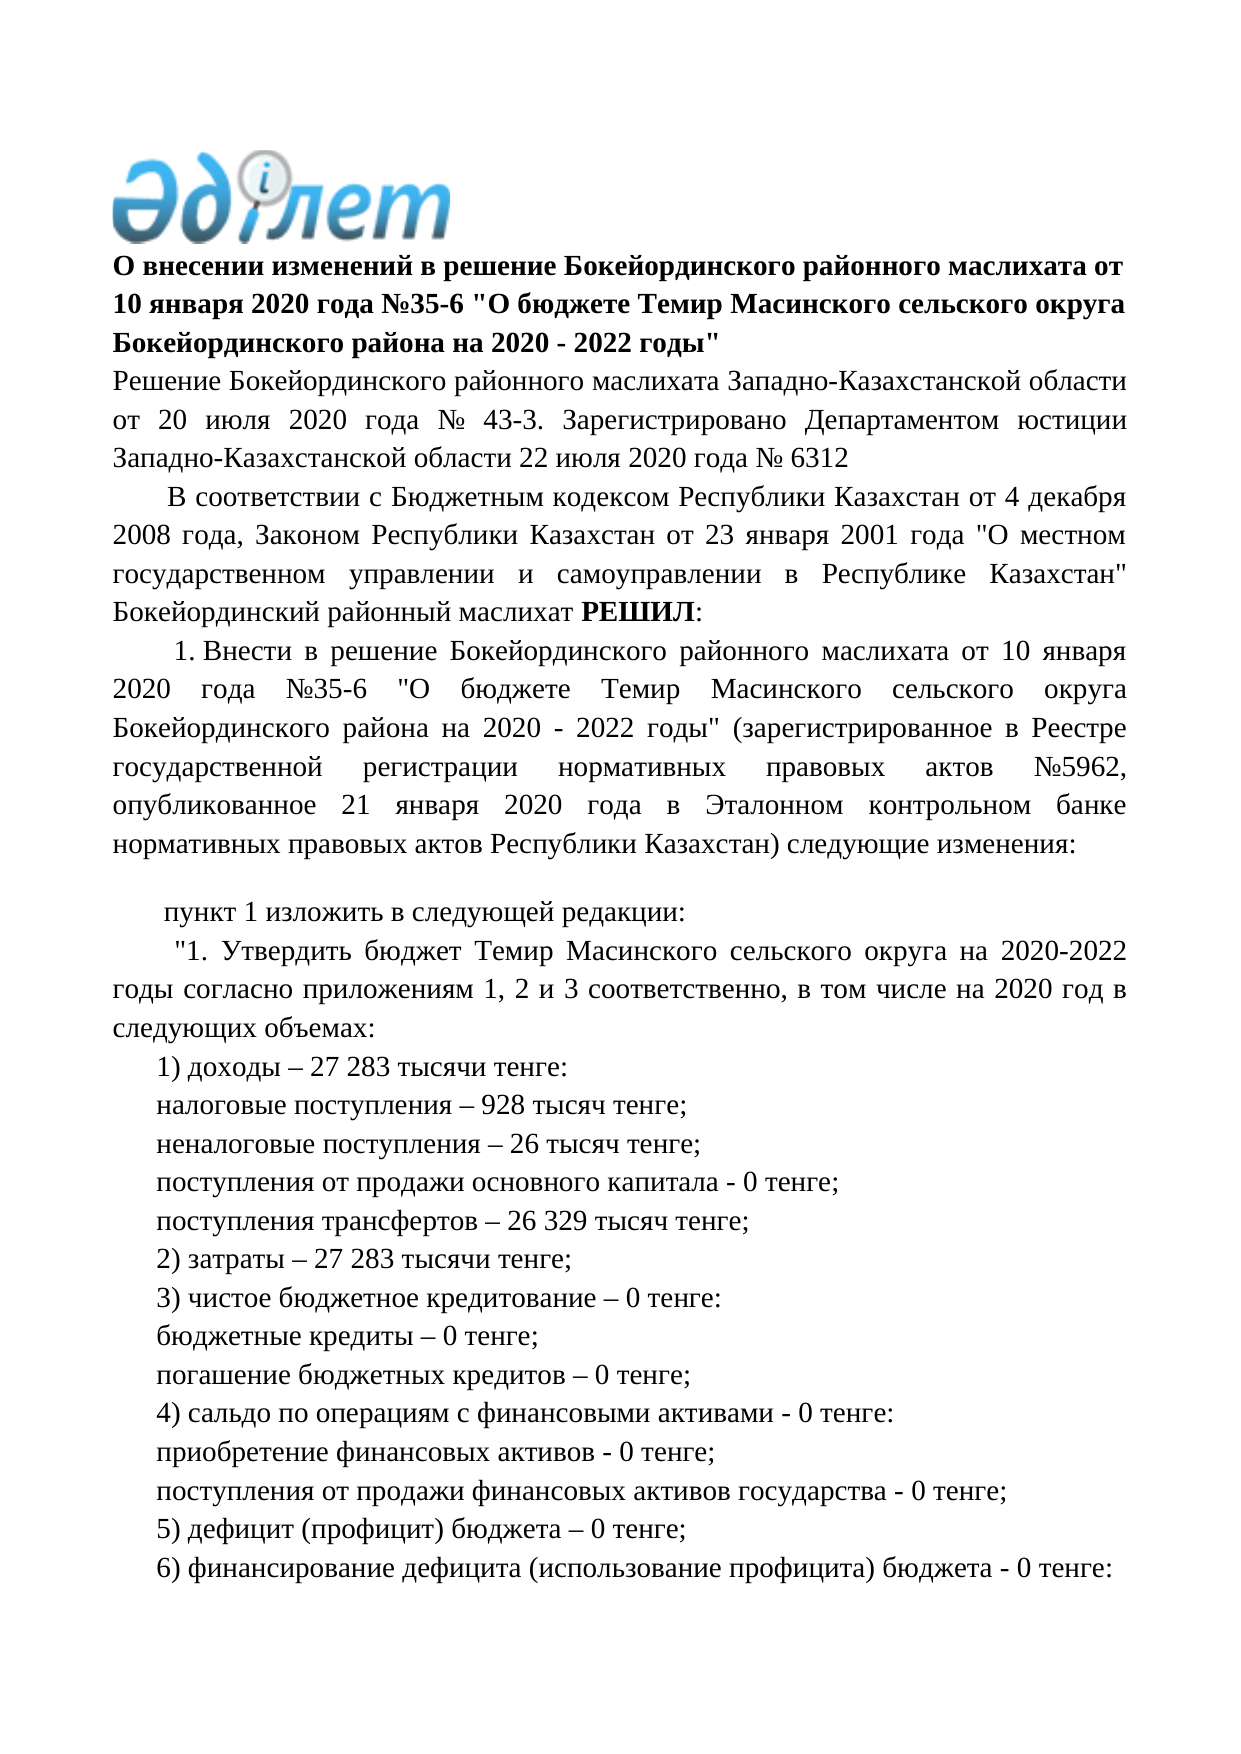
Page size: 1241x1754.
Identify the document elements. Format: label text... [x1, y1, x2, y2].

text 2) затраты – 27 283 тысячи тенге; [112, 1241, 1128, 1275]
text Решение Бокейординского районного маслихата Западно-Казахстанской области от 20 июля 2020 года № 43-3. Зарегистрировано Департаментом юстиции Западно-Казахстанской области 22 июля 2020 года № 6312 [112, 363, 1128, 474]
text приобретение финансовых активов - 0 тенге; [112, 1434, 1128, 1468]
text 1) доходы – 27 283 тысячи тенге: [112, 1049, 1128, 1082]
text бюджетные кредиты – 0 тенге; [112, 1318, 1128, 1352]
picture [112, 150, 451, 244]
text 1. Внести в решение Бокейординского районного маслихата от 10 января 2020 года №35-6 "О бюджете Темир Масинского сельского округа Бокейординского района на 2020 - 2022 годы" (зарегистрированное в Реестре государственной регистрации нормативных правовых актов №5962, опубликованное 21 января 2020 года в Эталонном контрольном банке нормативных правовых актов Республики Казахстан) следующие изменения: [112, 633, 1128, 859]
text 5) дефицит (профицит) бюджета – 0 тенге; [112, 1511, 1128, 1545]
text пункт 1 изложить в следующей редакции: [112, 894, 1128, 928]
text налоговые поступления – 928 тысяч тенге; [112, 1087, 1128, 1121]
text 3) чистое бюджетное кредитование – 0 тенге: [112, 1280, 1128, 1313]
text поступления от продажи основного капитала - 0 тенге; [112, 1164, 1128, 1198]
text поступления трансфертов – 26 329 тысяч тенге; [112, 1203, 1128, 1236]
text В соответствии с Бюджетным кодексом Республики Казахстан от 4 декабря 2008 года, Законом Республики Казахстан от 23 января 2001 года "О местном государственном управлении и самоуправлении в Республике Казахстан" Бокейординский районный маслихат РЕШИЛ: [112, 479, 1128, 628]
text О внесении изменений в решение Бокейординского районного маслихата от 10 января 2020 года №35-6 "О бюджете Темир Масинского сельского округа Бокейординского района на 2020 - 2022 годы" [112, 248, 1128, 358]
text "1. Утвердить бюджет Темир Масинского сельского округа на 2020-2022 годы согласно приложениям 1, 2 и 3 соответственно, в том числе на 2020 год в следующих объемах: [112, 933, 1128, 1044]
text 6) финансирование дефицита (использование профицита) бюджета - 0 тенге: [112, 1550, 1128, 1583]
text поступления от продажи финансовых активов государства - 0 тенге; [112, 1473, 1128, 1506]
text неналоговые поступления – 26 тысяч тенге; [112, 1126, 1128, 1159]
text погашение бюджетных кредитов – 0 тенге; [112, 1357, 1128, 1391]
text 4) сальдо по операциям с финансовыми активами - 0 тенге: [112, 1396, 1128, 1429]
